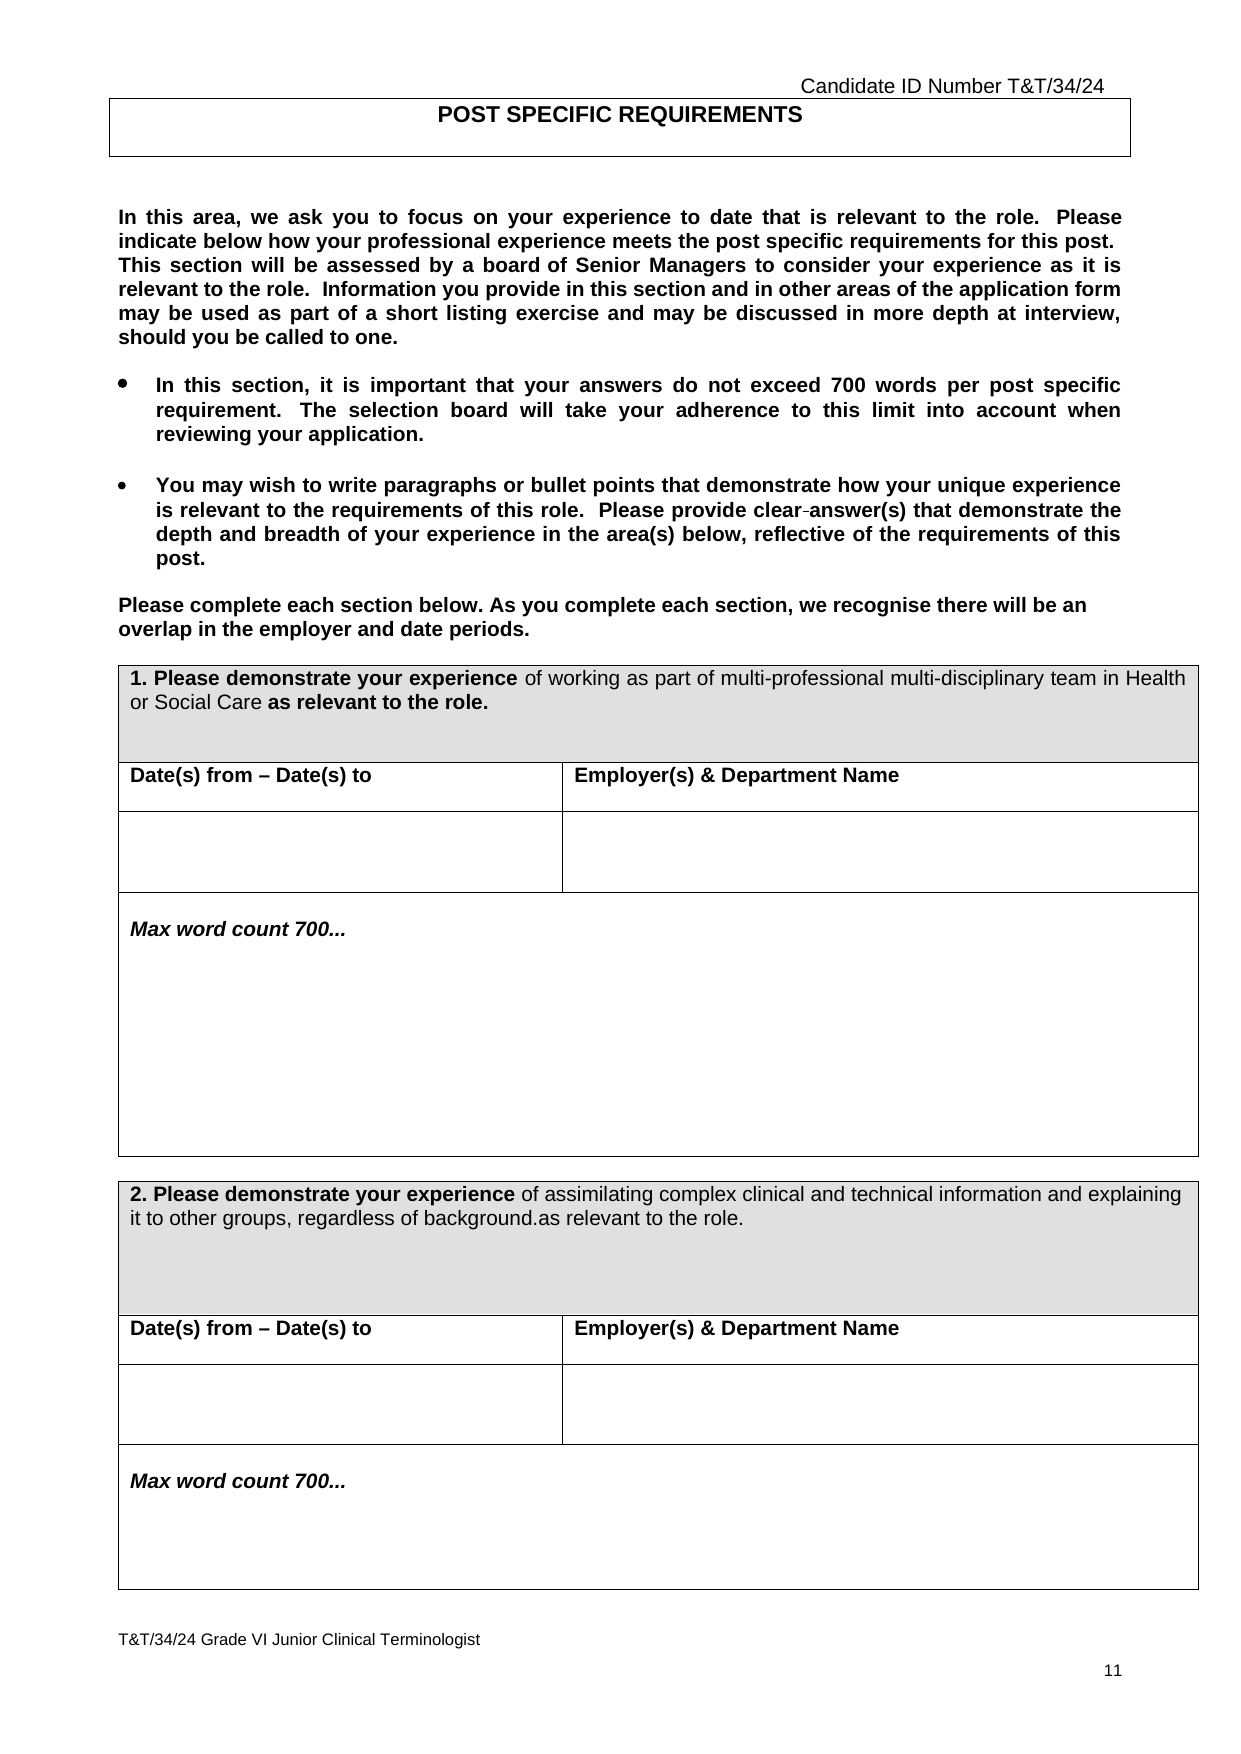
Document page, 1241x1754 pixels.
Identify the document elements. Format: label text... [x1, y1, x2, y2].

table_cell Employer(s) & Department Name [563, 763, 1198, 811]
text Please complete each section below. As you complete each section, we recognise there will be an overlap in the employer and date periods. [118, 593, 1122, 641]
table_cell [563, 812, 1198, 892]
table_cell Employer(s) & Department Name [563, 1316, 1198, 1363]
table_cell [563, 1365, 1198, 1444]
list In this section, it is important that your answers do not exceed 700 words per post specific requirement. The selection board will take your adherence to this limit into account when reviewing your application. [118, 372, 1122, 445]
table_cell [119, 1365, 562, 1444]
text POST SPECIFIC REQUIREMENTS [110, 99, 1130, 127]
table_header 2. Please demonstrate your experience of assimilating complex clinical and technical information and explaining it to other groups, regardless of background.as relevant to the role. [119, 1182, 1198, 1314]
table_cell Max word count 700... [119, 893, 1198, 1156]
table_cell Date(s) from – Date(s) to [119, 763, 562, 811]
list You may wish to write paragraphs or bullet points that demonstrate how your unique experience is relevant to the requirements of this role. Please provide clear answer(s) that demonstrate the depth and breadth of your experience in the area(s) below, reflective of the requirements of this post. [118, 473, 1122, 569]
table_cell Max word count 700... [119, 1445, 1198, 1589]
text In this area, we ask you to focus on your experience to date that is relevant to the role. Please indicate below how your professional experience meets the post specific requirements for this post. This section will be assessed by a board of Senior Managers to consider your experience as it is relevant to the role. Information you provide in this section and in other areas of the application form may be used as part of a short listing exercise and may be discussed in more depth at interview, should you be called to one. [118, 205, 1122, 348]
table_cell [119, 812, 562, 892]
table_header 1. Please demonstrate your experience of working as part of multi-professional multi-disciplinary team in Health or Social Care as relevant to the role. [119, 666, 1198, 762]
table_cell Date(s) from – Date(s) to [119, 1316, 562, 1363]
